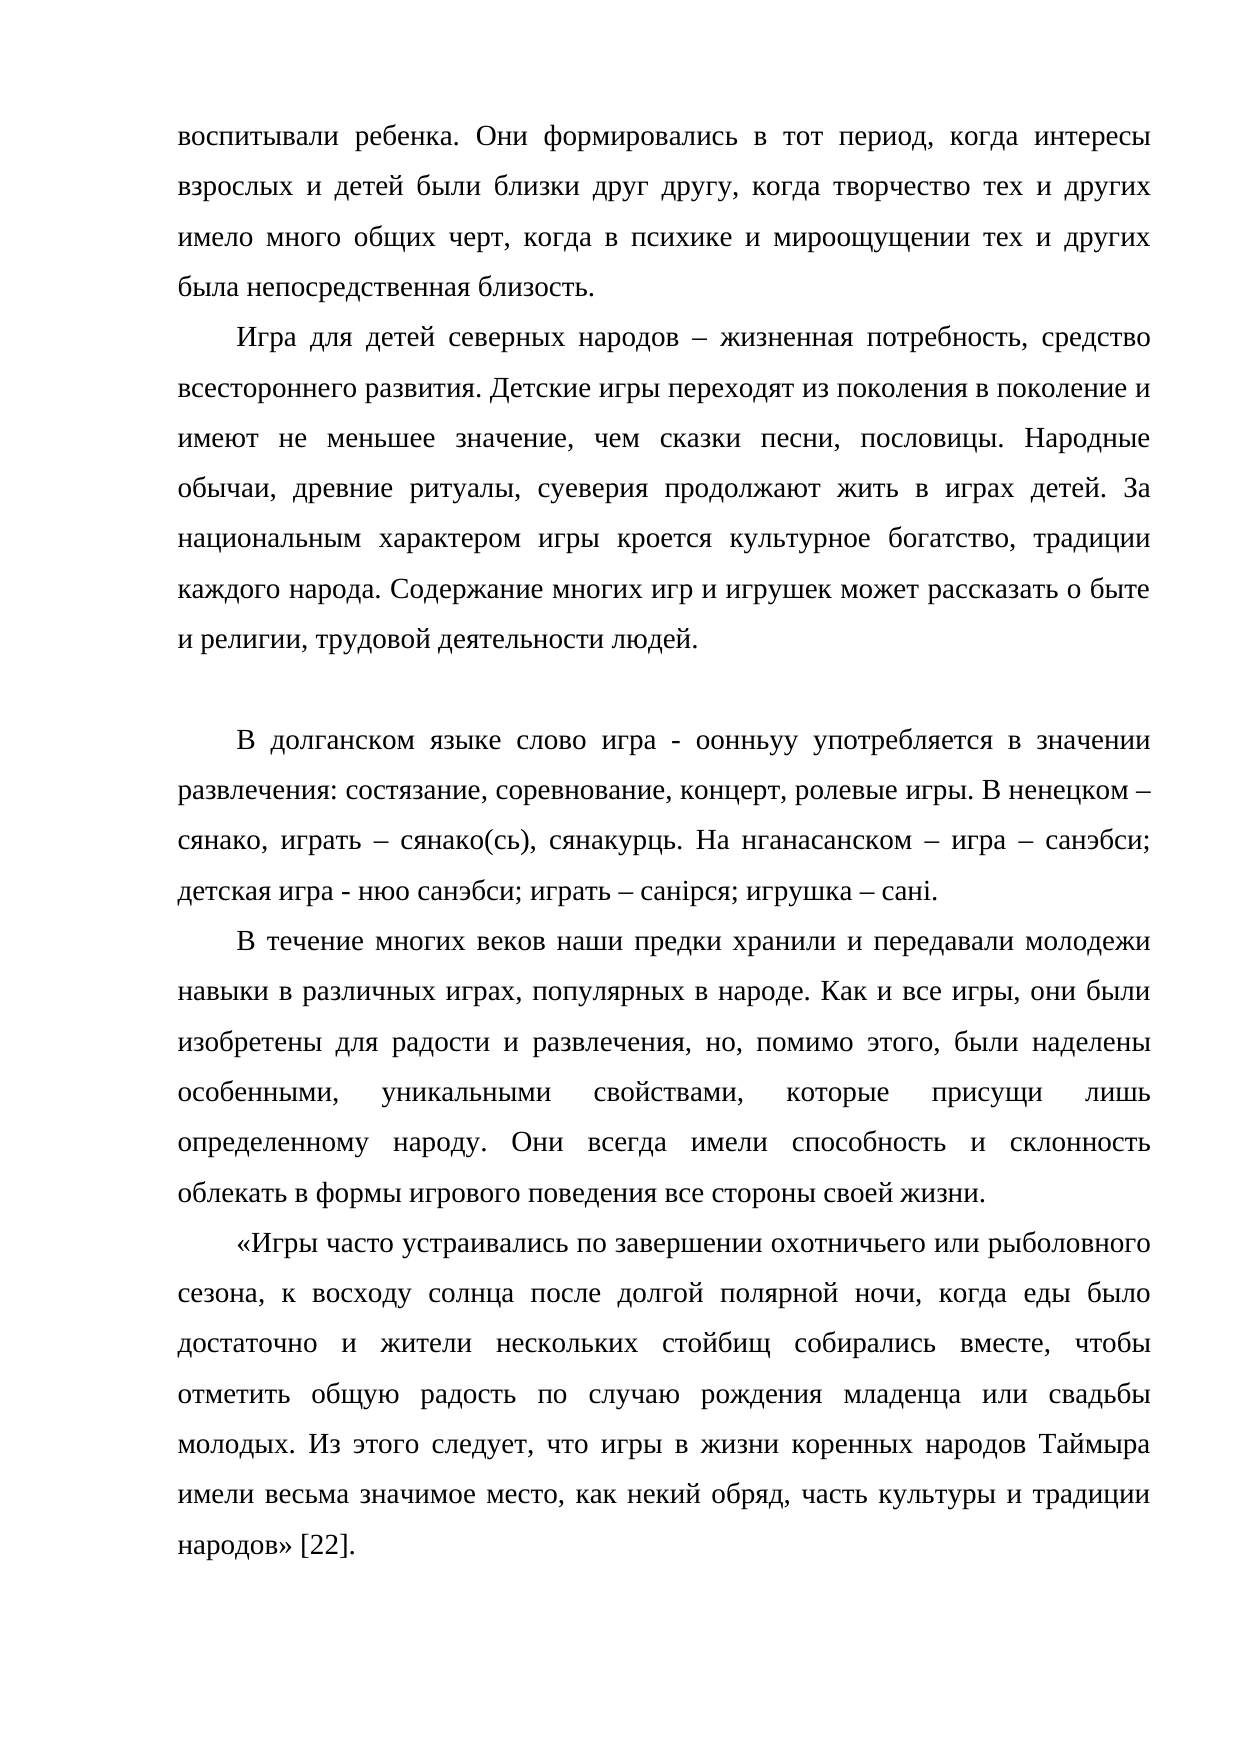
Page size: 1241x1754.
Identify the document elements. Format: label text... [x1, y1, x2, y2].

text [177, 118, 1152, 303]
text В течение многих веков наши предки хранили и передавали молодежи навыки в различных играх, популярных в народе. Как и все игры, они были изобретены для радости и развлечения, но, помимо этого, были наделены особенными, уникальными свойствами, которые присущи лишь определенному народу. Они всегда имели способность и склонность облекать в формы игрового поведения все стороны своей жизни. [177, 923, 1152, 1208]
text В долганском языке слово игра - оонньуу употребляется в значении развлечения: состязание, соревнование, концерт, ролевые игры. В ненецком – сянако, играть – сянако(сь), сянакурць. На нганасанском – игра – санэбси; детская игра - нюо санэбси; играть – санiрся; игрушка – санi. [177, 722, 1152, 906]
text «Игры часто устраивались по завершении охотничьего или рыболовного сезона, к восходу солнца после долгой полярной ночи, когда еды было достаточно и жители нескольких стойбищ собирались вместе, чтобы отметить общую радость по случаю рождения младенца или свадьбы молодых. Из этого следует, что игры в жизни коренных народов Таймыра имели весьма значимое место, как некий обряд, часть культуры и традиции народов» [22]. [177, 1225, 1152, 1560]
text Игра для детей северных народов – жизненная потребность, средство всестороннего развития. Детские игры переходят из поколения в поколение и имеют не меньшее значение, чем сказки песни, пословицы. Народные обычаи, древние ритуалы, суеверия продолжают жить в играх детей. За национальным характером игры кроется культурное богатство, традиции каждого народа. Содержание многих игр и игрушек может рассказать о быте и религии, трудовой деятельности людей. [177, 319, 1152, 655]
